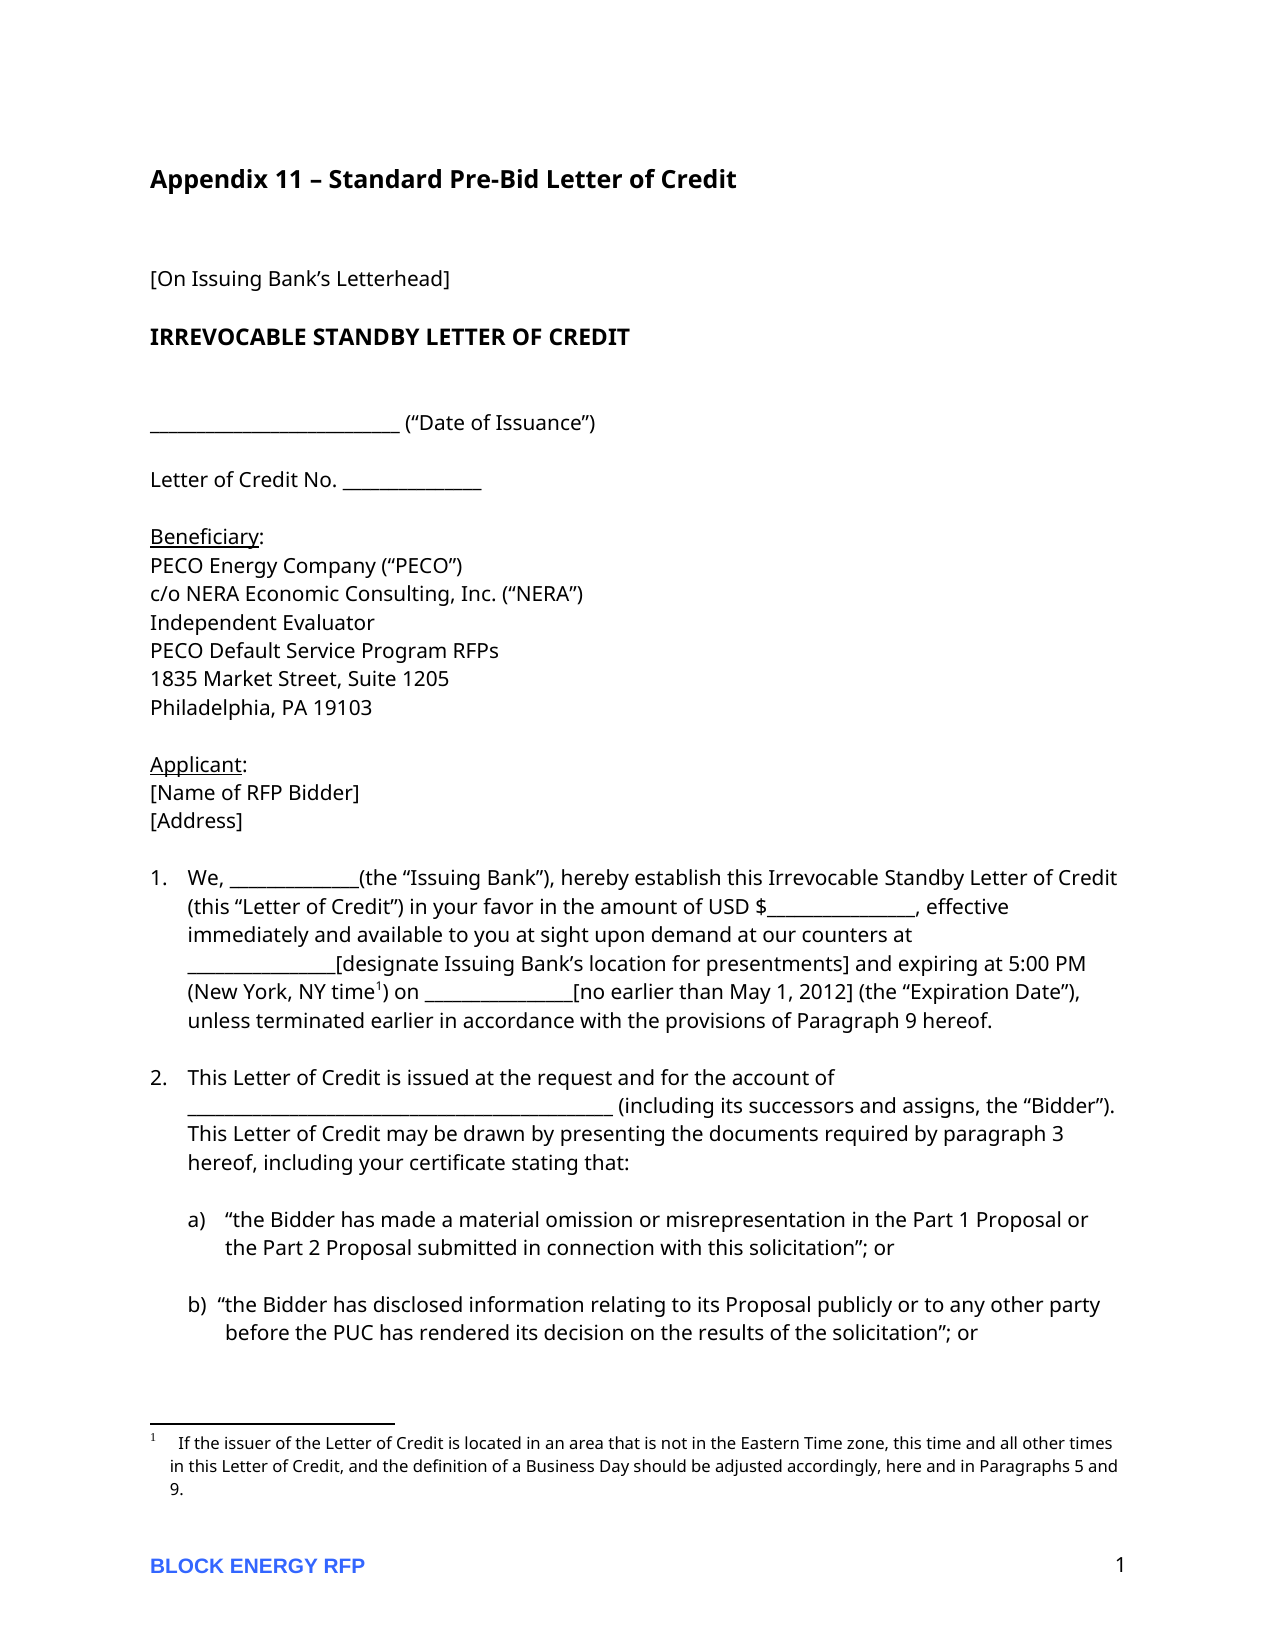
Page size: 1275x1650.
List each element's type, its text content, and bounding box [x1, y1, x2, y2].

text PECO Default Service Program RFPs [150, 636, 1125, 664]
text [Address] [150, 807, 1125, 835]
text Letter of Credit No. _______________ [150, 465, 1125, 494]
text a) “the Bidder has made a material omission or misrepresentation in the Part 1 Proposal or the Part 2 Proposal submitted in connection with this solicitation”; or [187, 1205, 1125, 1262]
text Independent Evaluator [150, 608, 1125, 636]
text 2. This Letter of Credit is issued at the request and for the account of ______________________________________________ (including its successors and assigns, the “Bidder”). This Letter of Credit may be drawn by presenting the documents required by paragraph 3 hereof, including your certificate stating that: [150, 1063, 1125, 1176]
text ___________________________ (“Date of Issuance”) [150, 408, 1125, 437]
text IRREVOCABLE STANDBY LETTER OF CREDIT [150, 321, 1125, 352]
text PECO Energy Company (“PECO”) [150, 551, 1125, 579]
text 1. We, ______________(the “Issuing Bank”), hereby establish this Irrevocable Standby Letter of Credit (this “Letter of Credit”) in your favor in the amount of USD $________________, effective immediately and available to you at sight upon demand at our counters at ________________[designate Issuing Bank’s location for presentments] and expiring at 5:00 PM (New York, NY time1) on ________________[no earlier than May 1, 2012] (the “Expiration Date”), unless terminated earlier in accordance with the provisions of Paragraph 9 hereof. [150, 863, 1125, 1034]
text [Name of RFP Bidder] [150, 778, 1125, 807]
text [On Issuing Bank’s Letterhead] [150, 264, 1125, 293]
text Applicant: [150, 750, 1125, 778]
text Appendix 11 – Standard Pre-Bid Letter of Credit [150, 162, 1125, 196]
text c/o NERA Economic Consulting, Inc. (“NERA”) [150, 579, 1125, 608]
text b) “the Bidder has disclosed information relating to its Proposal publicly or to any other party before the PUC has rendered its decision on the results of the solicitation”; or [187, 1290, 1125, 1347]
text Beneficiary: [150, 522, 1125, 551]
